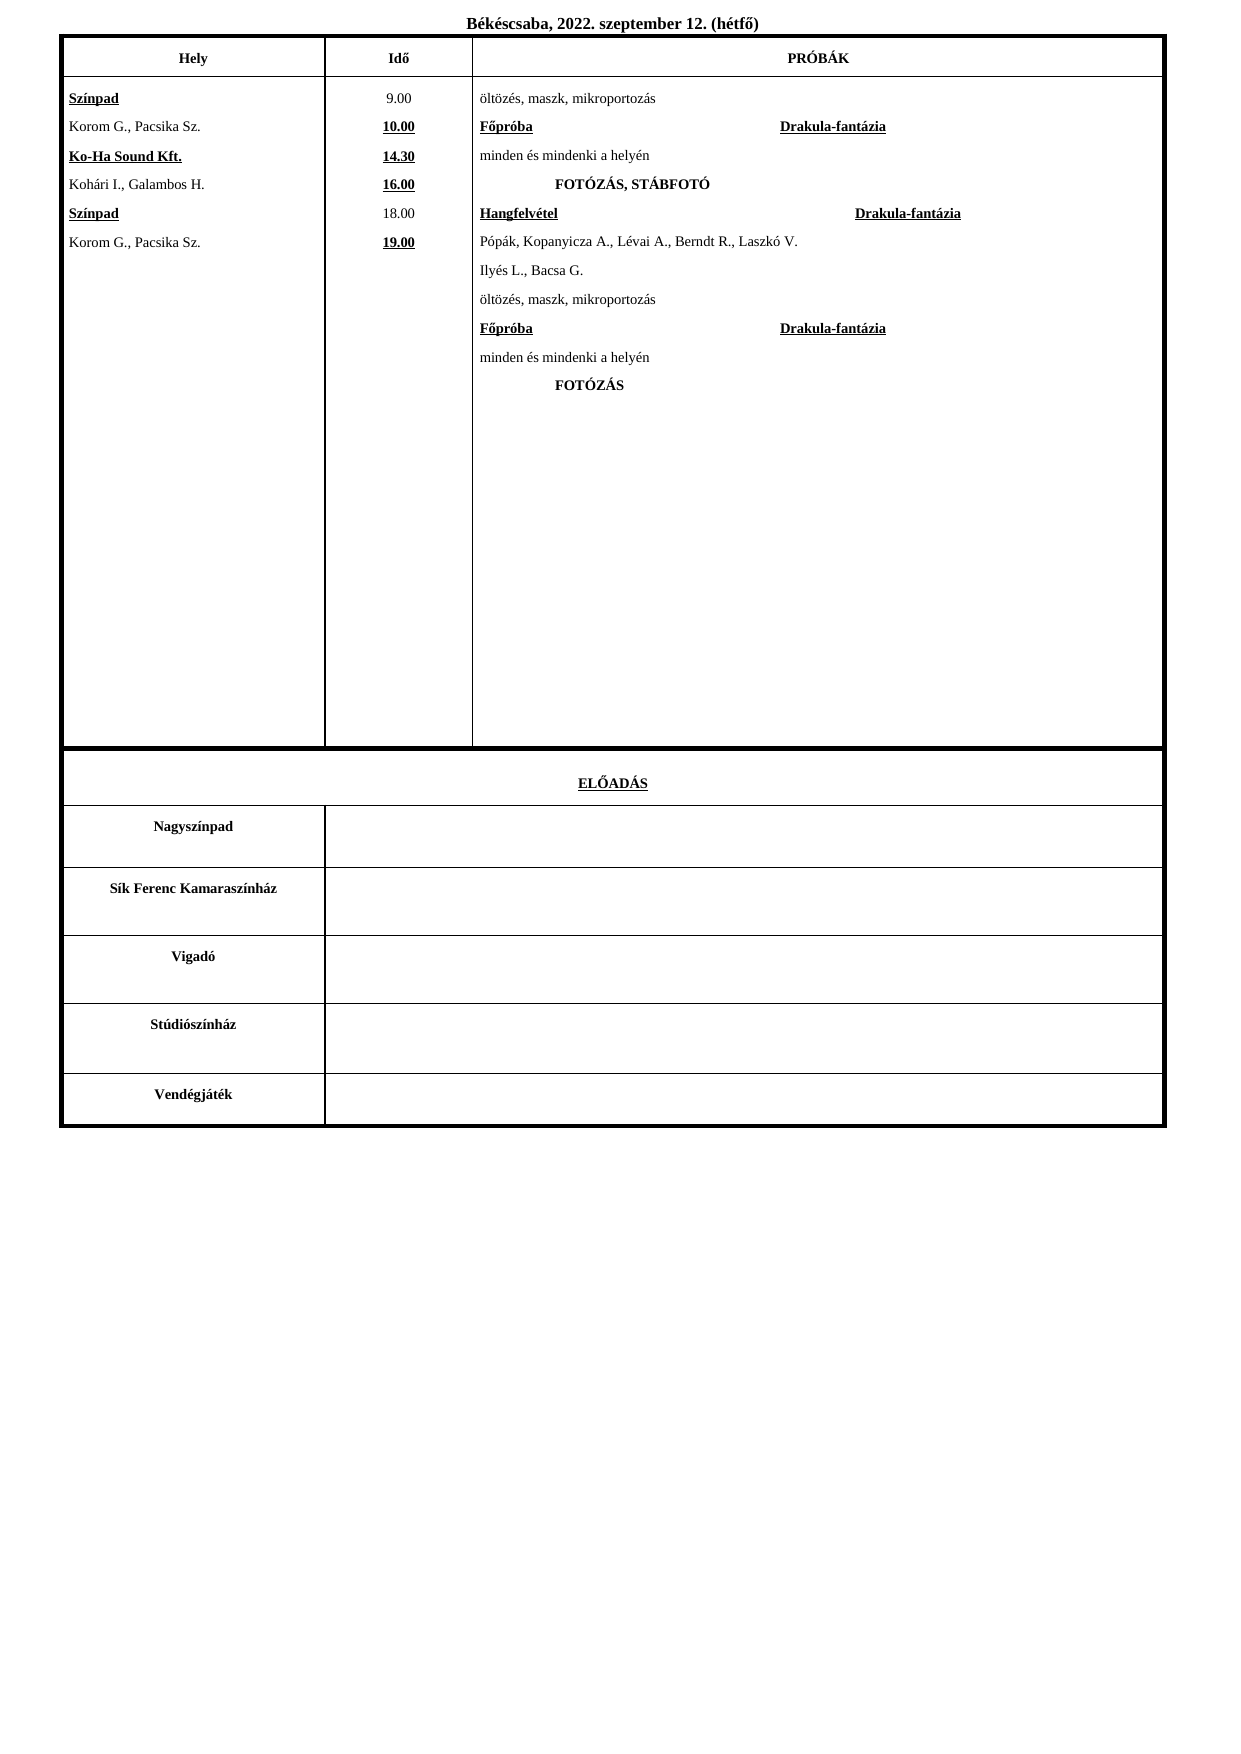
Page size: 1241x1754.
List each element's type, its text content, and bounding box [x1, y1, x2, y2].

table_cell Vendégjáték [64, 1074, 324, 1124]
table_cell Sík Ferenc Kamaraszínház [64, 868, 324, 935]
table_header Idő [326, 38, 472, 76]
table_cell [326, 1004, 1162, 1073]
table_header Hely [64, 38, 324, 76]
table_cell öltözés, maszk, mikroportozás Főpróba Drakula-fantázia minden és mindenki a helyén FOTÓZÁS, STÁBFOTÓ Hangfelvétel Drakula-fantázia Pópák, Kopanyicza A., Lévai A., Berndt R., Laszkó V. Ilyés L., Bacsa G. öltözés, maszk, mikroportozás Főpróba Drakula-fantázia minden és mindenki a helyén FOTÓZÁS [473, 77, 1162, 746]
table_cell [326, 1074, 1162, 1124]
table_cell [326, 868, 1162, 935]
table_cell 9.00 10.00 14.30 16.00 18.00 19.00 [326, 77, 472, 746]
table_cell Színpad Korom G., Pacsika Sz. Ko-Ha Sound Kft. Kohári I., Galambos H. Színpad Korom G., Pacsika Sz. [64, 77, 324, 746]
table_cell Vigadó [64, 936, 324, 1003]
table_cell ELŐADÁS [64, 751, 1162, 804]
table_cell Nagyszínpad [64, 806, 324, 867]
text Békéscsaba, 2022. szeptember 12. (hétfő) [59, 0, 1167, 33]
table_header PRÓBÁK [473, 38, 1162, 76]
table_cell Stúdiószínház [64, 1004, 324, 1073]
table_cell [326, 806, 1162, 867]
table_cell [326, 936, 1162, 1003]
